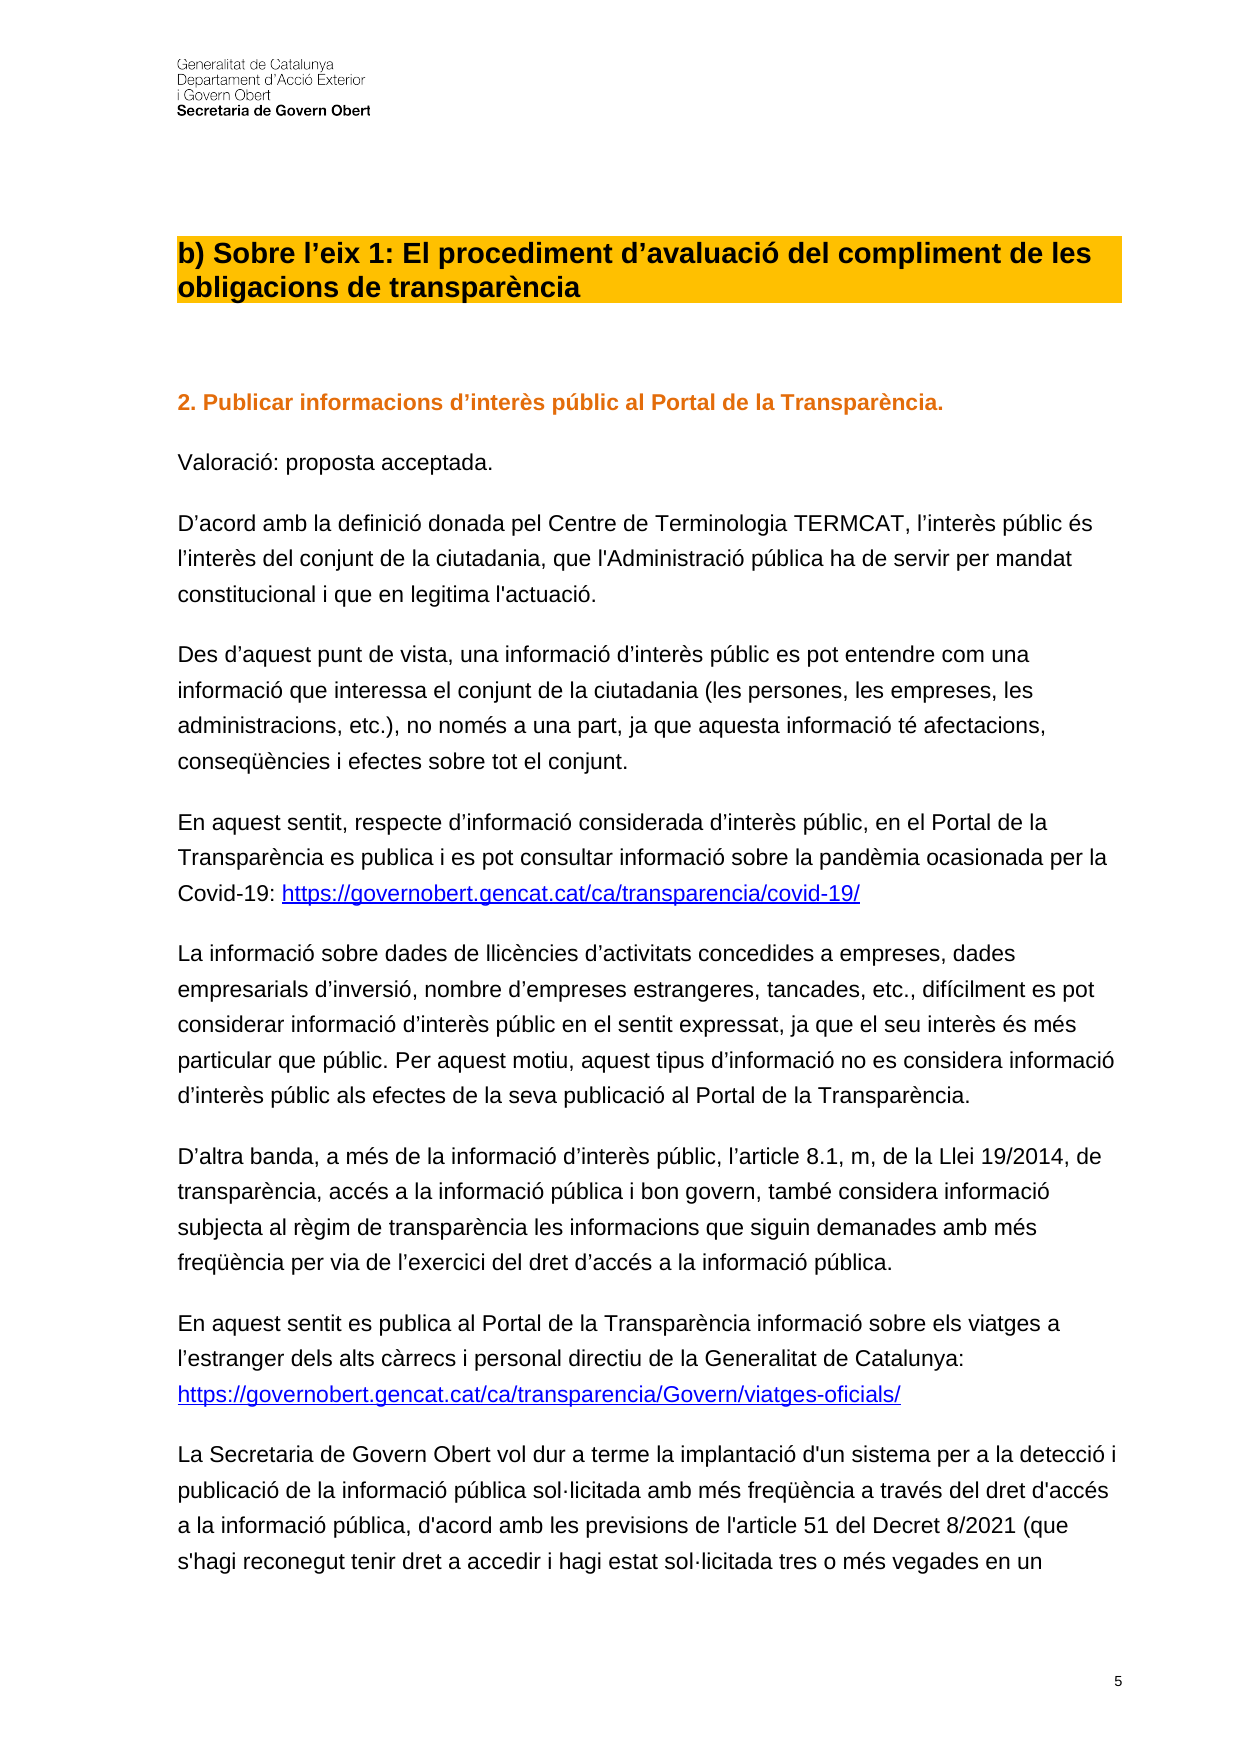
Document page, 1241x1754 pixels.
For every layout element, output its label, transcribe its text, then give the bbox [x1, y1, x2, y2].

text La informació sobre dades de llicències d’activitats concedides a empreses, dades empresarials d’inversió, nombre d’empreses estrangeres, tancades, etc., difícilment es pot considerar informació d’interès públic en el sentit expressat, ja que el seu interès és més particular que públic. Per aquest motiu, aquest tipus d’informació no es considera informació d’interès públic als efectes de la seva publicació al Portal de la Transparència. [177, 940, 1122, 1108]
text 2. Publicar informacions d’interès públic al Portal de la Transparència. [177, 389, 1122, 415]
text Des d’aquest punt de vista, una informació d’interès públic es pot entendre com una informació que interessa el conjunt de la ciutadania (les persones, les empreses, les administracions, etc.), no només a una part, ja que aquesta informació té afectacions, conseqüències i efectes sobre tot el conjunt. [177, 641, 1122, 774]
picture [177, 59, 370, 116]
text D’acord amb la definició donada pel Centre de Terminologia TERMCAT, l’interès públic és l’interès del conjunt de la ciutadania, que l'Administració pública ha de servir per mandat constitucional i que en legitima l'actuació. [177, 510, 1122, 607]
text En aquest sentit es publica al Portal de la Transparència informació sobre els viatges a l’estranger dels alts càrrecs i personal directiu de la Generalitat de Catalunya: https://governobert.gencat.cat/ca/transparencia/Govern/viatges-oficials/ [177, 1310, 1122, 1407]
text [177, 1441, 1122, 1574]
text D’altra banda, a més de la informació d’interès públic, l’article 8.1, m, de la Llei 19/2014, de transparència, accés a la informació pública i bon govern, també considera informació subjecta al règim de transparència les informacions que siguin demanades amb més freqüència per via de l’exercici del dret d’accés a la informació pública. [177, 1143, 1122, 1276]
text En aquest sentit, respecte d’informació considerada d’interès públic, en el Portal de la Transparència es publica i es pot consultar informació sobre la pandèmia ocasionada per la Covid-19: https://governobert.gencat.cat/ca/transparencia/covid-19/ [177, 808, 1122, 906]
subtitle b) Sobre l’eix 1: El procediment d’avaluació del compliment de les obligacions de transparència [177, 236, 1122, 303]
text Valoració: proposta acceptada. [177, 449, 1122, 476]
